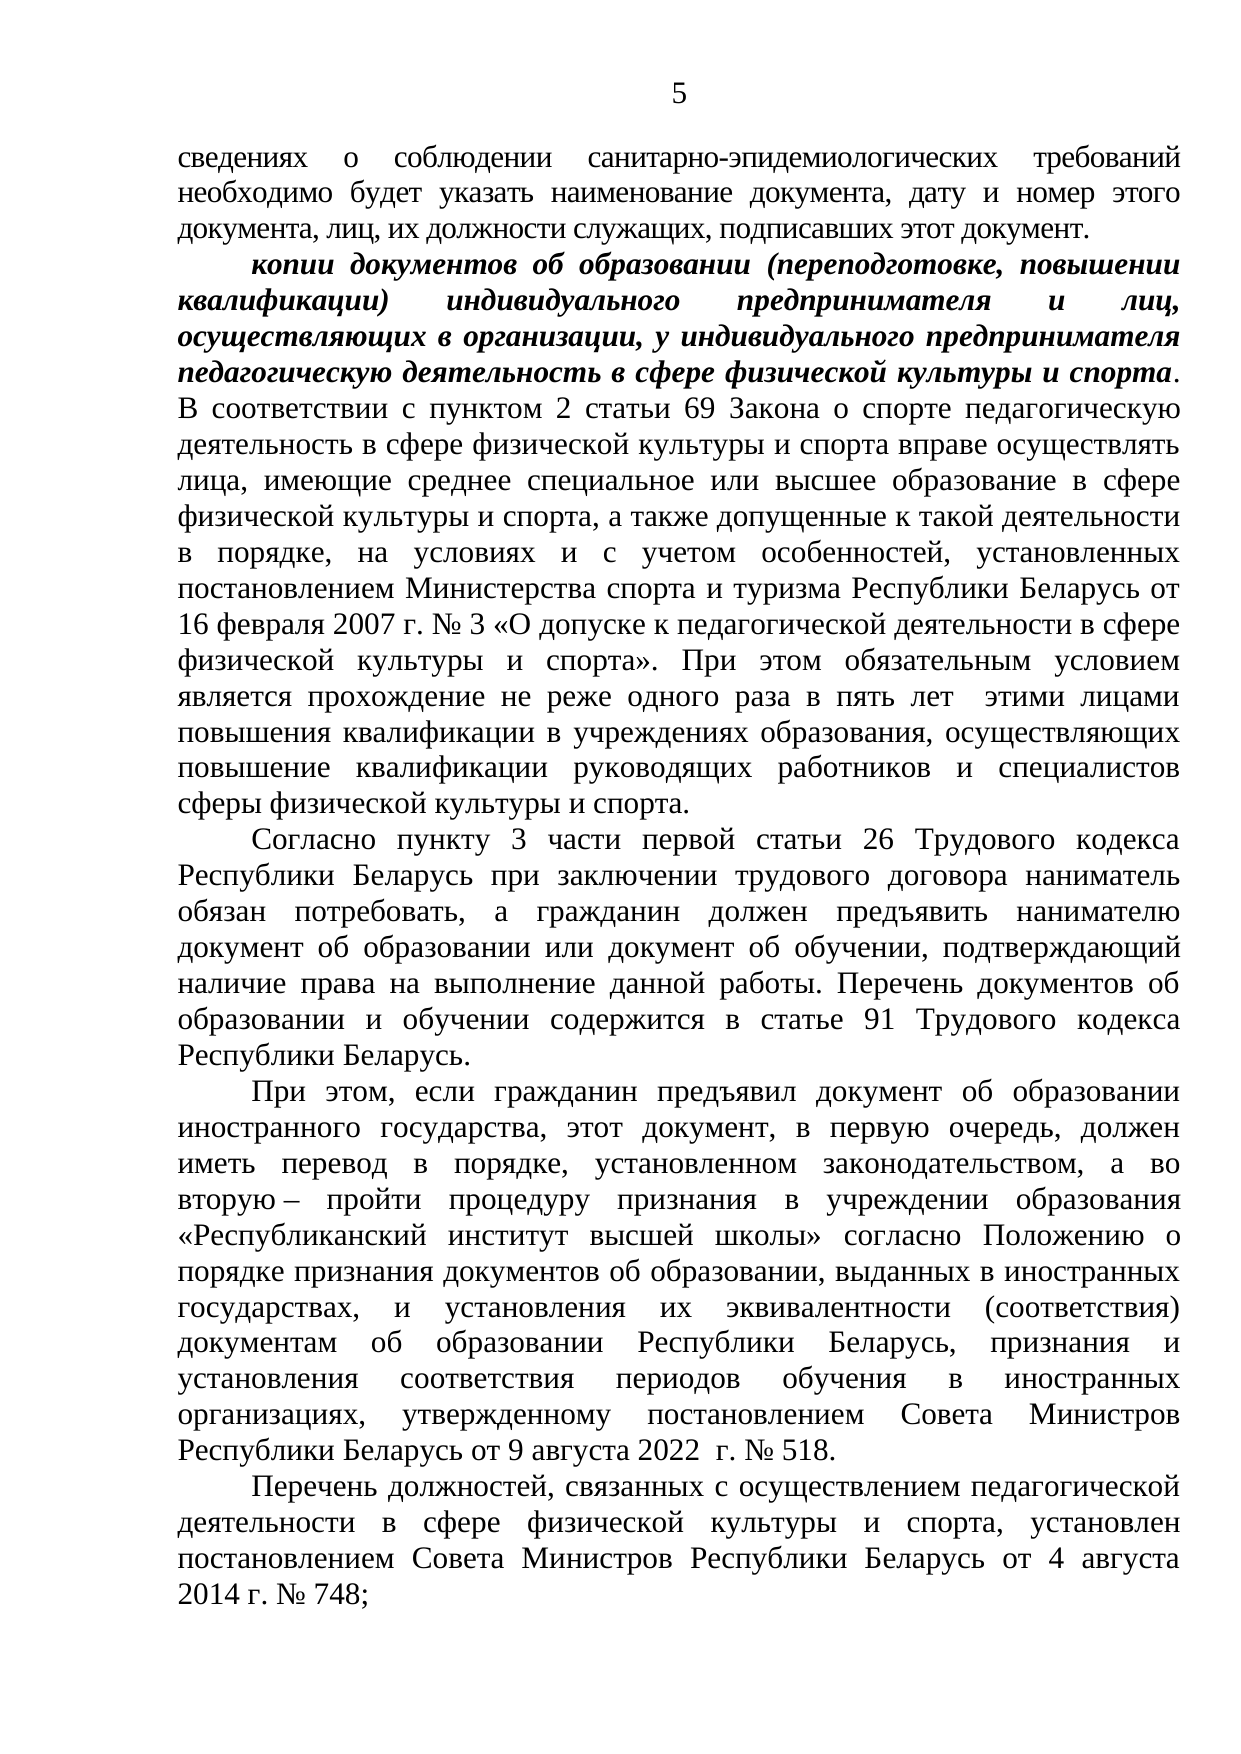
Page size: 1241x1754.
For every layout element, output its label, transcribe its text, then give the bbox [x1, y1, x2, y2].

text Перечень должностей, связанных с осуществлением педагогической деятельности в сфере физической культуры и спорта, установлен постановлением Совета Министров Республики Беларусь от 4 августа 2014 г. № 748; [177, 1467, 1181, 1611]
text копии документов об образовании (переподготовке, повышении квалификации) индивидуального предпринимателя и лиц, осуществляющих в организации, у индивидуального предпринимателя педагогическую деятельность в сфере физической культуры и спорта. В соответствии с пунктом 2 статьи 69 Закона о спорте педагогическую деятельность в сфере физической культуры и спорта вправе осуществлять лица, имеющие среднее специальное или высшее образование в сфере физической культуры и спорта, а также допущенные к такой деятельности в порядке, на условиях и с учетом особенностей, установленных постановлением Министерства спорта и туризма Республики Беларусь от 16 февраля 2007 г. № 3 «О допуске к педагогической деятельности в сфере физической культуры и спорта». При этом обязательным условием является прохождение не реже одного раза в пять лет этими лицами повышения квалификации в учреждениях образования, осуществляющих повышение квалификации руководящих работников и специалистов сферы физической культуры и спорта. [177, 246, 1181, 821]
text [177, 138, 1181, 246]
text Согласно пункту 3 части первой статьи 26 Трудового кодекса Республики Беларусь при заключении трудового договора наниматель обязан потребовать, а гражданин должен предъявить нанимателю документ об образовании или документ об обучении, подтверждающий наличие права на выполнение данной работы. Перечень документов об образовании и обучении содержится в статье 91 Трудового кодекса Республики Беларусь. [177, 821, 1181, 1072]
text При этом, если гражданин предъявил документ об образовании иностранного государства, этот документ, в первую очередь, должен иметь перевод в порядке, установленном законодательством, а во вторую – пройти процедуру признания в учреждении образования «Республиканский институт высшей школы» согласно Положению о порядке признания документов об образовании, выданных в иностранных государствах, и установления их эквивалентности (соответствия) документам об образовании Республики Беларусь, признания и установления соответствия периодов обучения в иностранных организациях, утвержденному постановлением Совета Министров Республики Беларусь от 9 августа 2022 г. № 518. [177, 1072, 1181, 1467]
